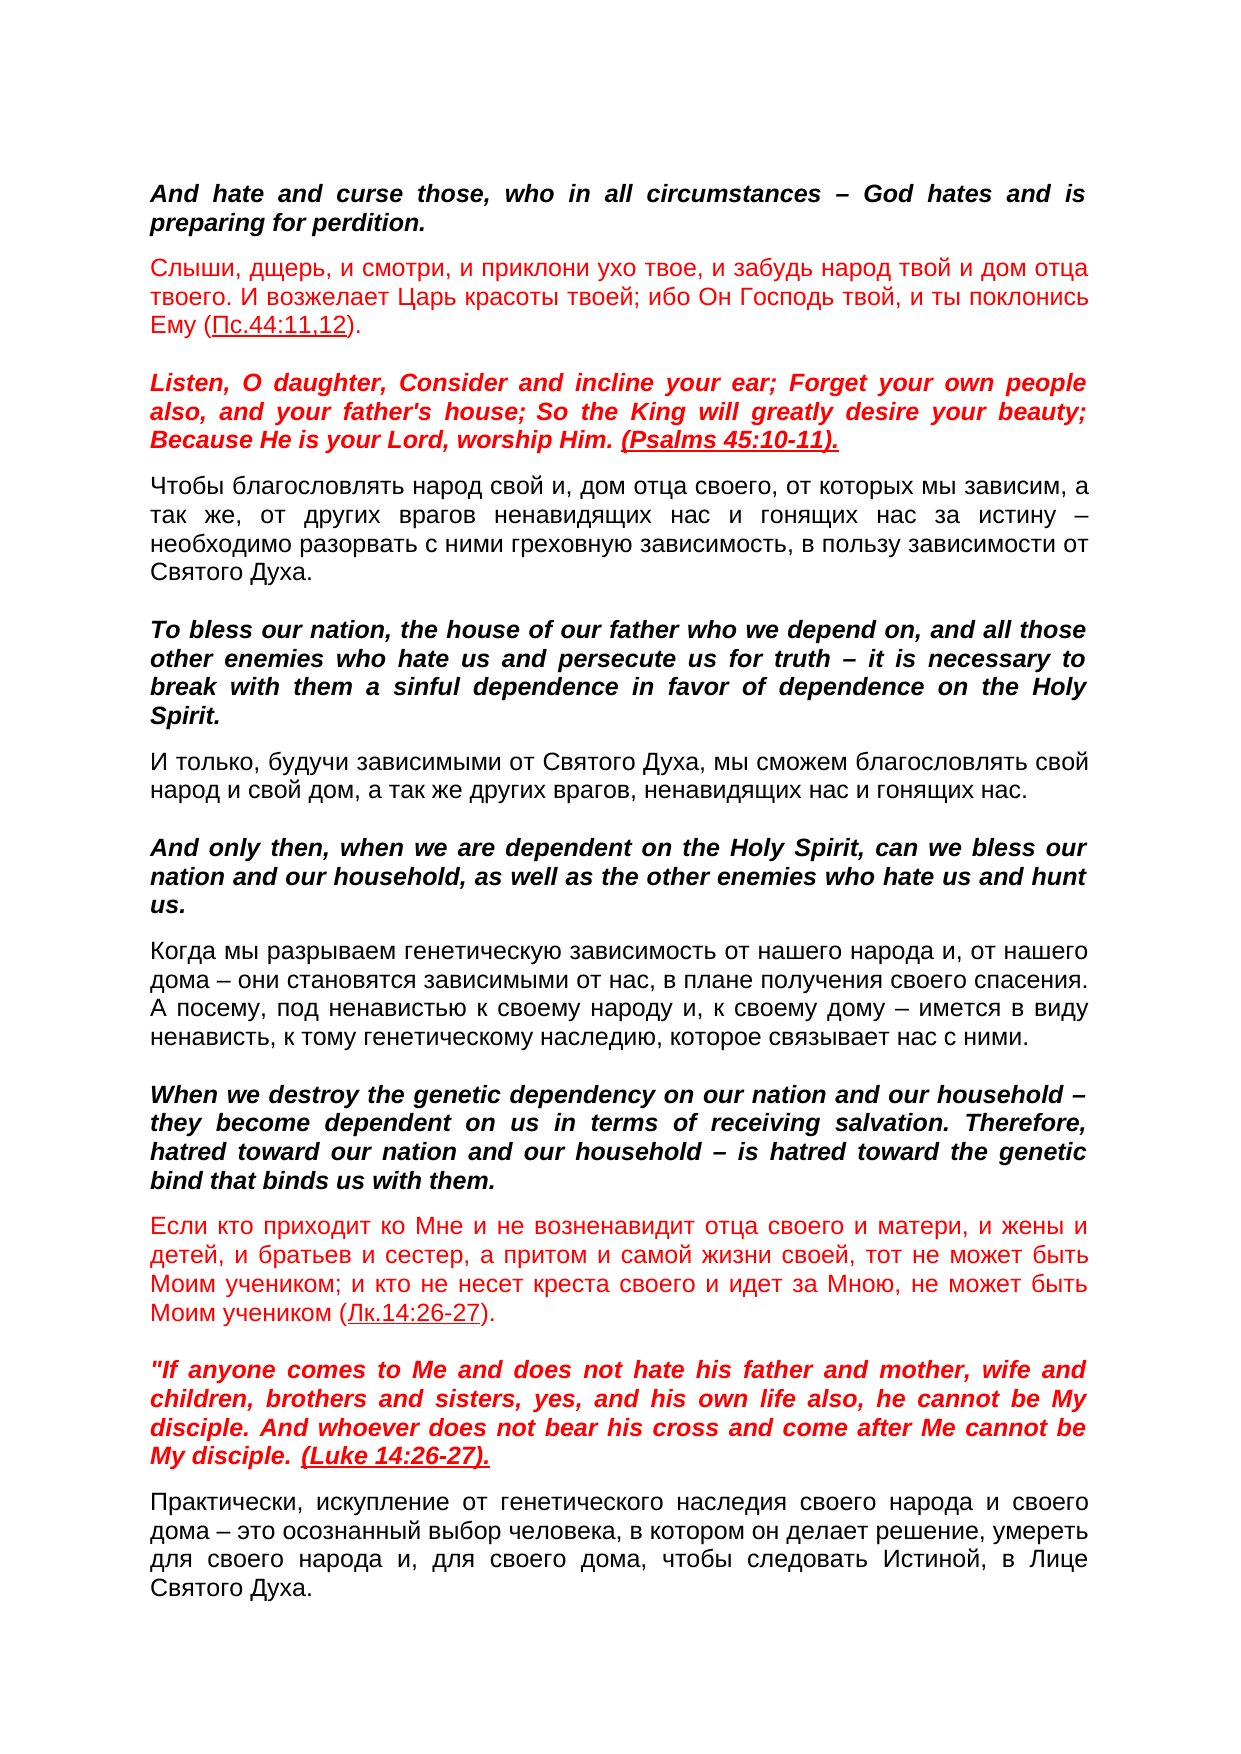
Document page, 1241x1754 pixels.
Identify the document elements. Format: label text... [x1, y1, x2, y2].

text To bless our nation, the house of our father who we depend on, and all those other enemies who hate us and persecute us for truth – it is necessary to break with them a sinful dependence in favor of dependence on the Holy Spirit. [150, 615, 1090, 730]
text Когда мы разрываем генетическую зависимость от нашего народа и, от нашего дома – они становятся зависимыми от нас, в плане получения своего спасения. А посему, под ненавистью к своему народу и, к своему дому – имется в виду ненависть, к тому генетическому наследию, которое связывает нас с ними. [150, 936, 1090, 1051]
text Listen, O daughter, Consider and incline your ear; Forget your own people also, and your father's house; So the King will greatly desire your beauty; Because He is your Lord, worship Him. (Psalms 45:10-11). [150, 368, 1090, 454]
text Если кто приходит ко Мне и не возненавидит отца своего и матери, и жены и детей, и братьев и сестер, а притом и самой жизни своей, тот не может быть Моим учеником; и кто не несет креста своего и идет за Мною, не может быть Моим учеником (Лк.14:26-27). [150, 1211, 1090, 1326]
text "If anyone comes to Me and does not hate his father and mother, wife and children, brothers and sisters, yes, and his own life also, he cannot be My disciple. And whoever does not bear his cross and come after Me cannot be My disciple. (Luke 14:26-27). [150, 1355, 1090, 1470]
text And only then, when we are dependent on the Holy Spirit, can we bless our nation and our household, as well as the other enemies who hate us and hunt us. [150, 833, 1090, 919]
text When we destroy the genetic dependency on our nation and our household – they become dependent on us in terms of receiving salvation. Therefore, hatred toward our nation and our household – is hatred toward the genetic bind that binds us with them. [150, 1079, 1090, 1194]
text And hate and curse those, who in all circumstances – God hates and is preparing for perdition. [150, 179, 1090, 236]
text Практически, искупление от генетического наследия своего народа и своего дома – это осознанный выбор человека, в котором он делает решение, умереть для своего народа и, для своего дома, чтобы следовать Истиной, в Лице Святого Духа. [150, 1487, 1090, 1602]
text Слыши, дщерь, и смотри, и приклони ухо твое, и забудь народ твой и дом отца твоего. И возжелает Царь красоты твоей; ибо Он Господь твой, и ты поклонись Ему (Пс.44:11,12). [150, 253, 1090, 339]
text Чтобы благословлять народ свой и, дом отца своего, от которых мы зависим, а так же, от других врагов ненавидящих нас и гонящих нас за истину – необходимо разорвать с ними греховную зависимость, в пользу зависимости от Святого Духа. [150, 471, 1090, 586]
text И только, будучи зависимыми от Святого Духа, мы сможем благословлять свой народ и свой дом, а так же других врагов, ненавидящих нас и гонящих нас. [150, 747, 1090, 804]
